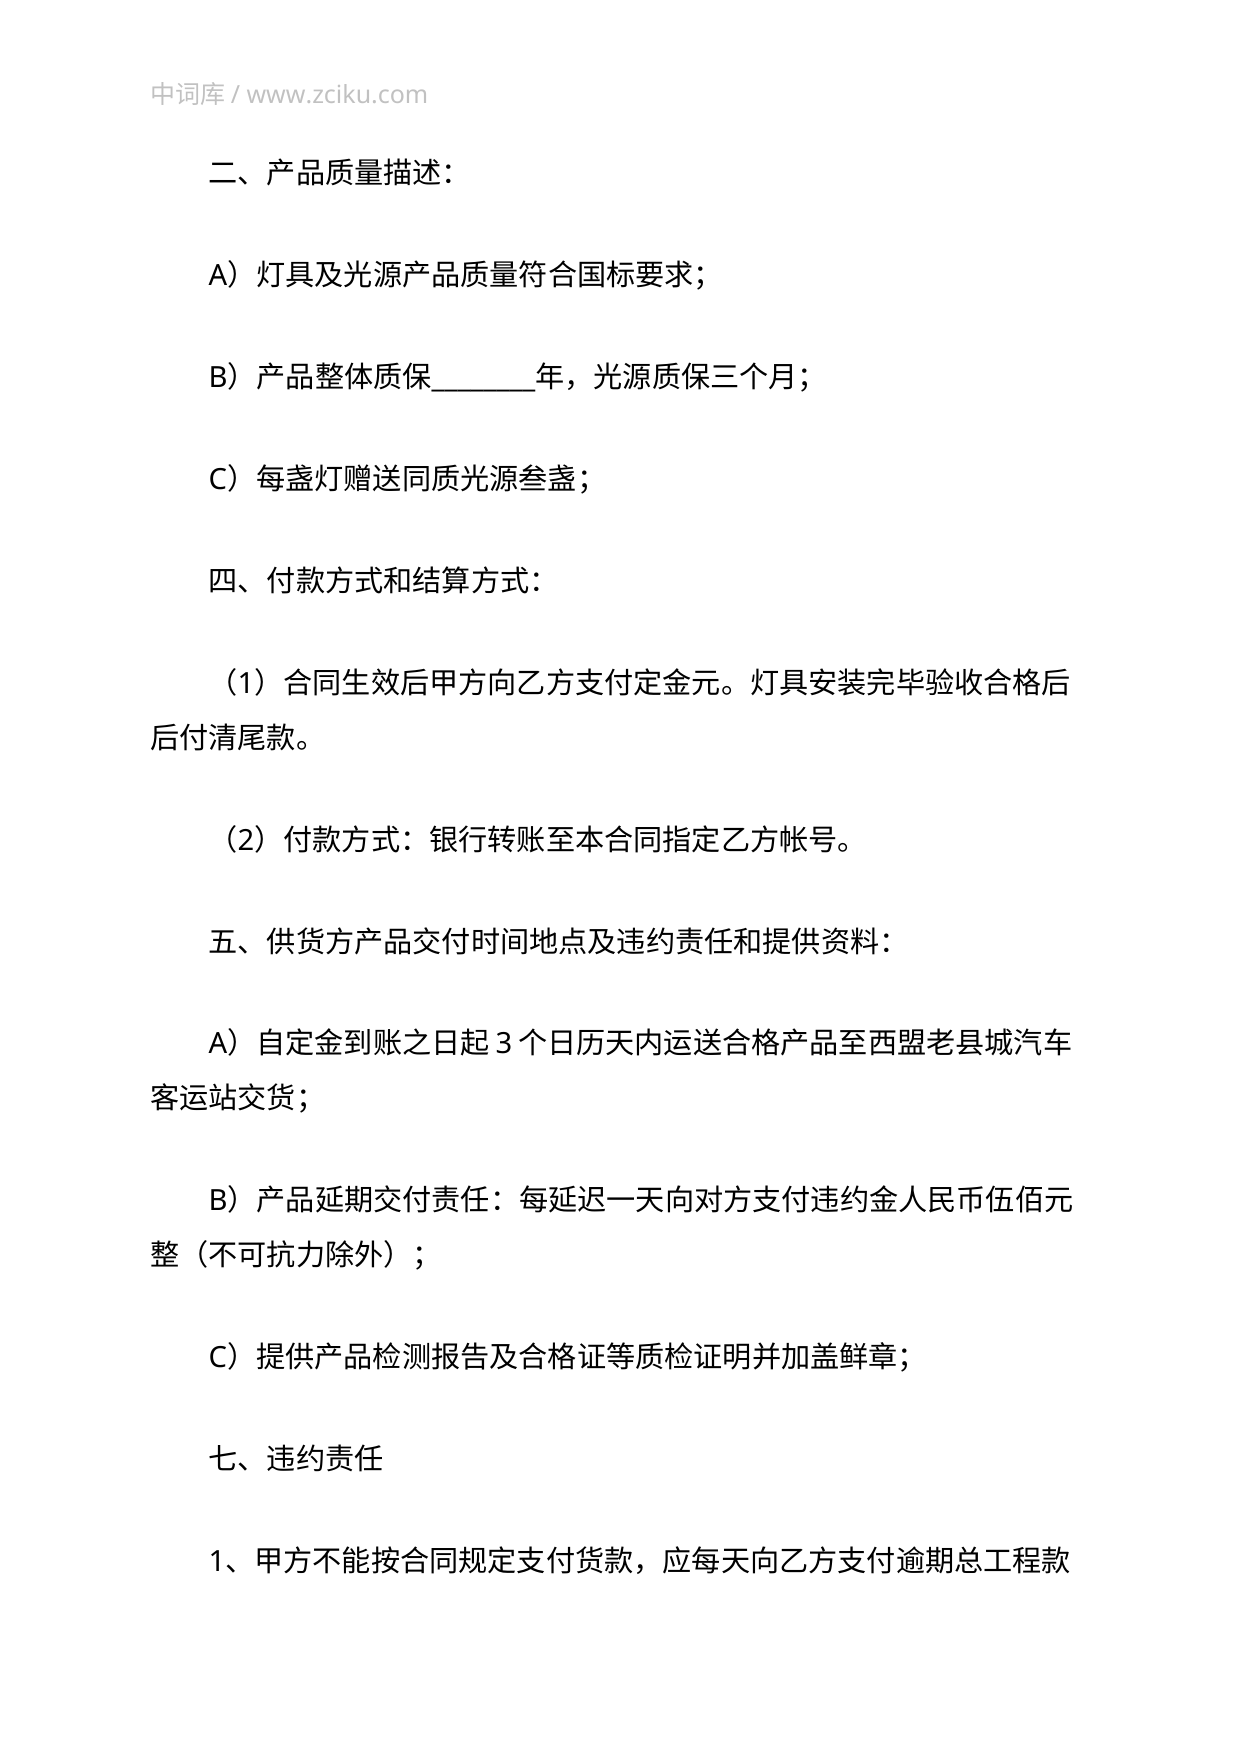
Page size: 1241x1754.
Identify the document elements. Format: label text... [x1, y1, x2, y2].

text 五、供货方产品交付时间地点及违约责任和提供资料： [150, 918, 1090, 961]
text （2）付款方式：银行转账至本合同指定乙方帐号。 [150, 816, 1090, 859]
text B）产品整体质保________年，光源质保三个月； [150, 354, 1090, 396]
text 七、违约责任 [150, 1436, 1090, 1478]
text C）每盏灯赠送同质光源叁盏； [150, 456, 1090, 498]
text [150, 1537, 1090, 1580]
text （1）合同生效后甲方向乙方支付定金元。灯具安装完毕验收合格后后付清尾款。 [150, 659, 1090, 757]
text B）产品延期交付责任：每延迟一天向对方支付违约金人民币伍佰元整（不可抗力除外）； [150, 1177, 1090, 1274]
text 二、产品质量描述： [150, 150, 1090, 192]
text A）灯具及光源产品质量符合国标要求； [150, 252, 1090, 294]
text 四、付款方式和结算方式： [150, 558, 1090, 600]
text C）提供产品检测报告及合格证等质检证明并加盖鲜章； [150, 1333, 1090, 1376]
text A）自定金到账之日起3个日历天内运送合格产品至西盟老县城汽车客运站交货； [150, 1020, 1090, 1117]
